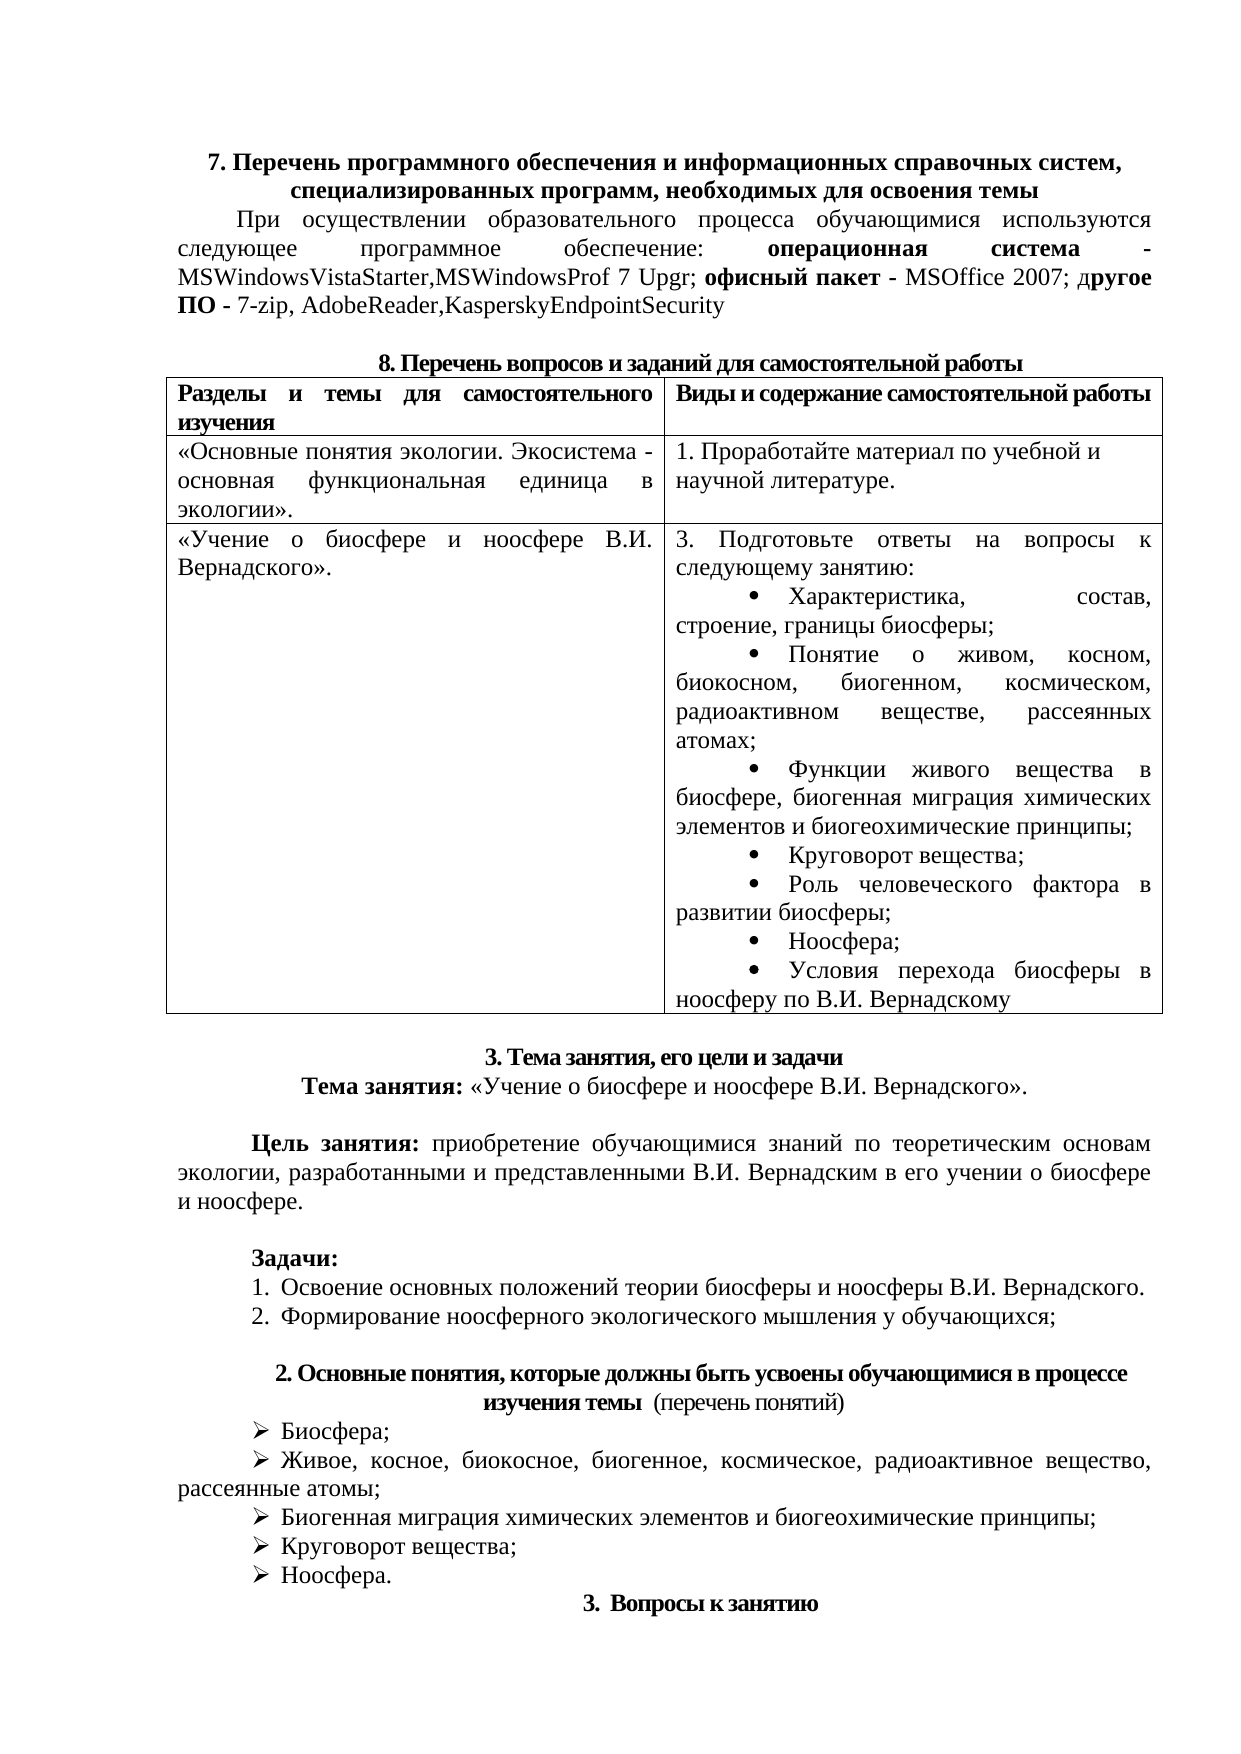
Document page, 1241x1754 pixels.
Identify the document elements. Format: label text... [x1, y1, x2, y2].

list Освоение основных положений теории биосферы и ноосферы В.И. Вернадского. [177, 1272, 1152, 1301]
text Задачи: [177, 1243, 1152, 1272]
table_cell 3. Подготовьте ответы на вопросы к следующему занятию: Характеристика, состав, строение, границы биосферы; Понятие о живом, косном, биокосном, биогенном, космическом, радиоактивном веществе, рассеянных атомах; Функции живого вещества в биосфере, биогенная миграция химических элементов и биогеохимические принципы; Круговорот вещества; Роль человеческого фактора в развитии биосферы; Ноосфера; Условия перехода биосферы в ноосферу по В.И. Вернадскому [665, 524, 1162, 1012]
text 8. Перечень вопросов и заданий для самостоятельной работы [177, 348, 1152, 377]
list Биогенная миграция химических элементов и биогеохимические принципы; [177, 1502, 1152, 1531]
list Формирование ноосферного экологического мышления у обучающихся; [177, 1301, 1152, 1330]
text 3. Тема занятия, его цели и задачи [177, 1042, 1152, 1071]
text 2. Основные понятия, которые должны быть усвоены обучающимися в процессе изучения темы (перечень понятий) [177, 1358, 1152, 1416]
list Живое, косное, биокосное, биогенное, космическое, радиоактивное вещество, рассеянные атомы; [177, 1445, 1152, 1502]
table_header Разделы и темы для самостоятельного изучения [167, 378, 664, 435]
text Цель занятия: приобретение обучающимися знаний по теоретическим основам экологии, разработанными и представленными В.И. Вернадским в его учении о биосфере и ноосфере. [177, 1128, 1152, 1215]
list Ноосфера. [177, 1560, 1152, 1588]
text Тема занятия: «Учение о биосфере и ноосфере В.И. Вернадского». [177, 1071, 1152, 1100]
table_header Виды и содержание самостоятельной работы [665, 378, 1162, 435]
table_cell «Учение о биосфере и ноосфере В.И. Вернадского». [167, 524, 664, 1012]
text 3. Вопросы к занятию [177, 1588, 1152, 1617]
table_cell «Основные понятия экологии. Экосистема - основная функциональная единица в экологии». [167, 436, 664, 523]
list Круговорот вещества; [177, 1531, 1152, 1560]
table_cell 1. Проработайте материал по учебной и научной литературе. [665, 436, 1162, 523]
list Биосфера; [177, 1416, 1152, 1445]
text При осуществлении образовательного процесса обучающимися используются следующее программное обеспечение: операционная система - MSWindowsVistaStarter,MSWindowsProf 7 Upgr; офисный пакет - MSOffice 2007; другое ПО - 7-zip, AdobeReader,KasperskyEndpointSecurity [177, 204, 1152, 319]
text 7. Перечень программного обеспечения и информационных справочных систем, специализированных программ, необходимых для освоения темы [177, 147, 1152, 204]
